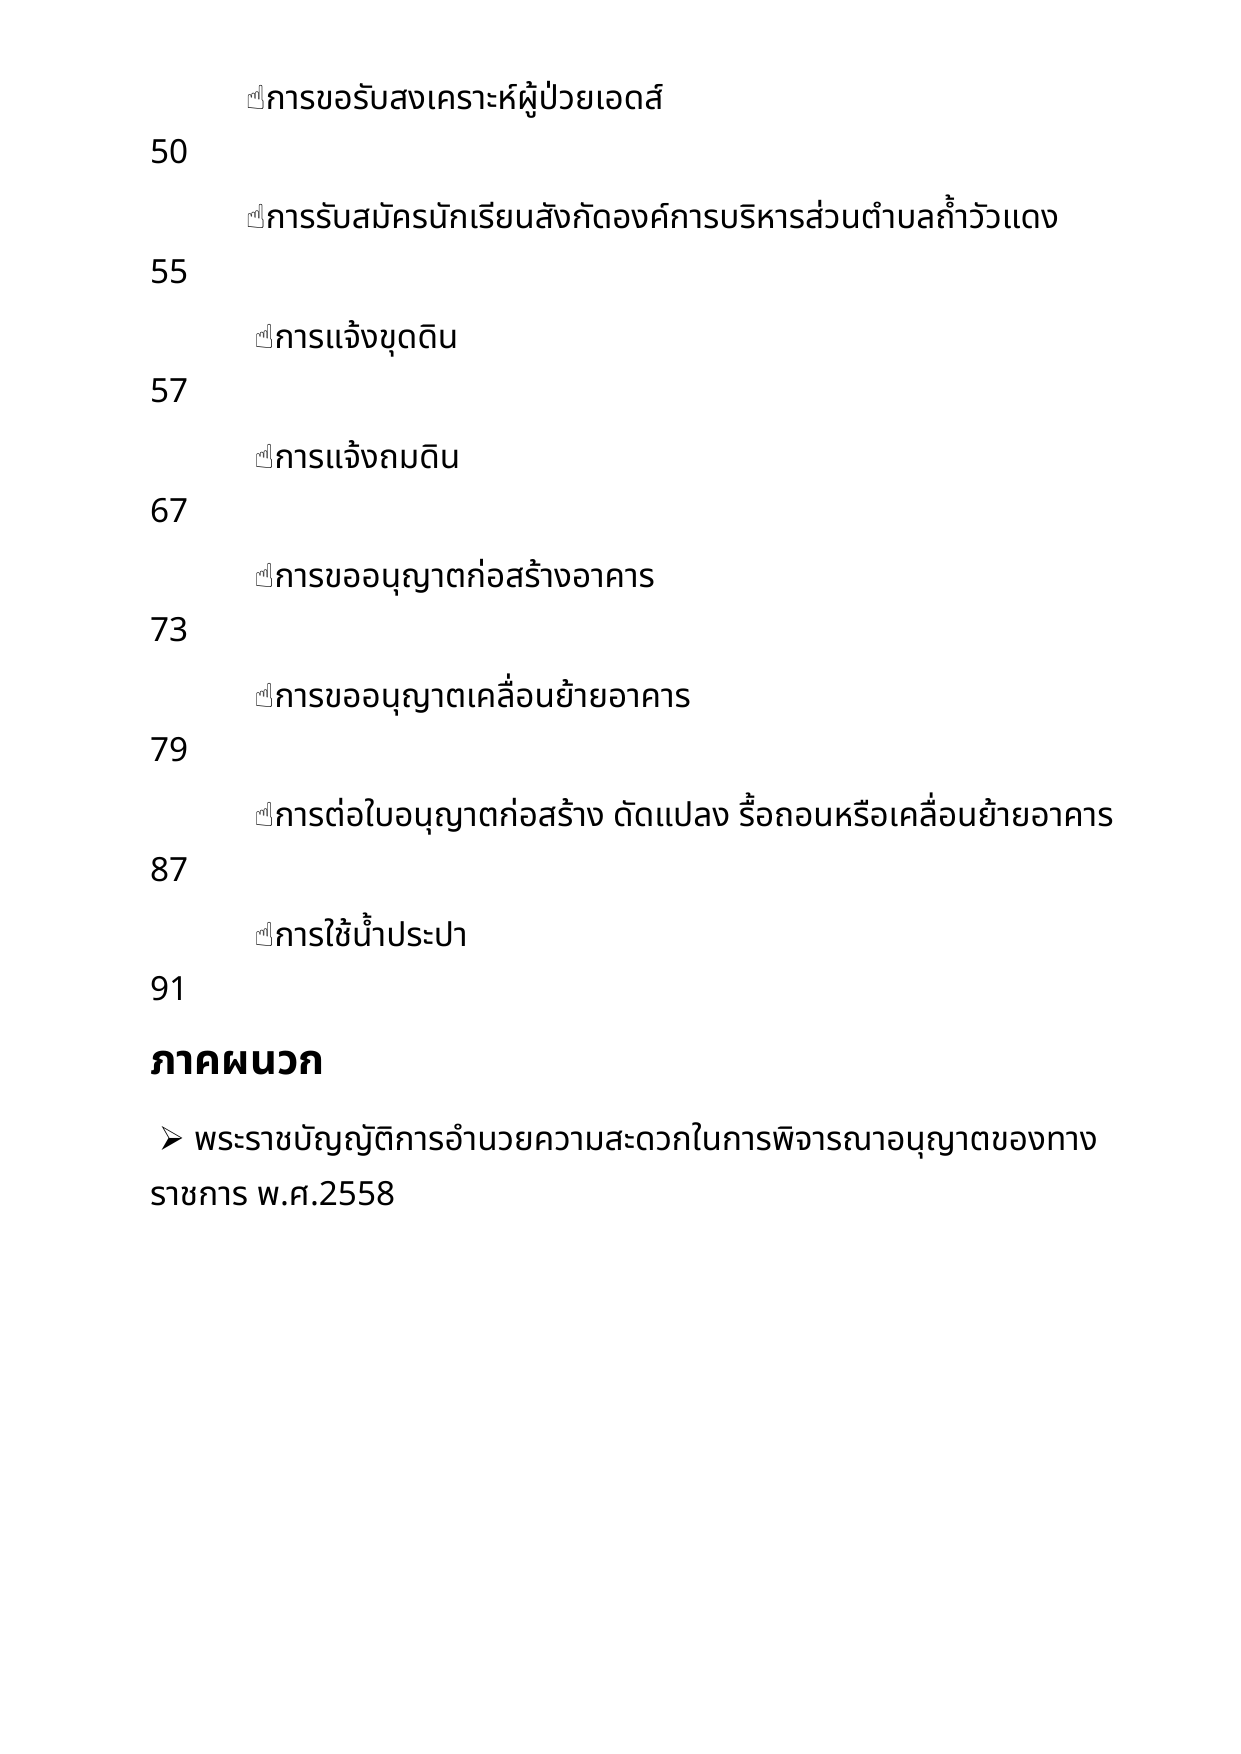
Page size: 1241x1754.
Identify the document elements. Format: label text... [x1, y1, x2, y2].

text การต่อใบอนุญาตก่อสร้าง ดัดแปลง รื้อถอนหรือเคลื่อนย้ายอาคาร 87 [150, 791, 1152, 891]
text การแจ้งถมดิน 67 [150, 433, 1152, 532]
text การรับสมัครนักเรียนสังกัดองค์การบริหารส่วนตำบลถ้ำวัวแดง 55 [150, 193, 1152, 293]
text การขออนุญาตเคลื่อนย้ายอาคาร 79 [150, 672, 1152, 771]
text การแจ้งขุดดิน 57 [150, 313, 1152, 412]
text การใช้น้ำประปา 91 [150, 911, 1152, 1010]
text การขอรับสงเคราะห์ผู้ป่วยเอดส์ 50 [150, 74, 1152, 173]
text ภาคผนวก [150, 1031, 1152, 1093]
text การขออนุญาตก่อสร้างอาคาร 73 [150, 552, 1152, 652]
text พระราชบัญญัติการอำนวยความสะดวกในการพิจารณาอนุญาตของทางราชการ พ.ศ.2558 [150, 1115, 1152, 1220]
